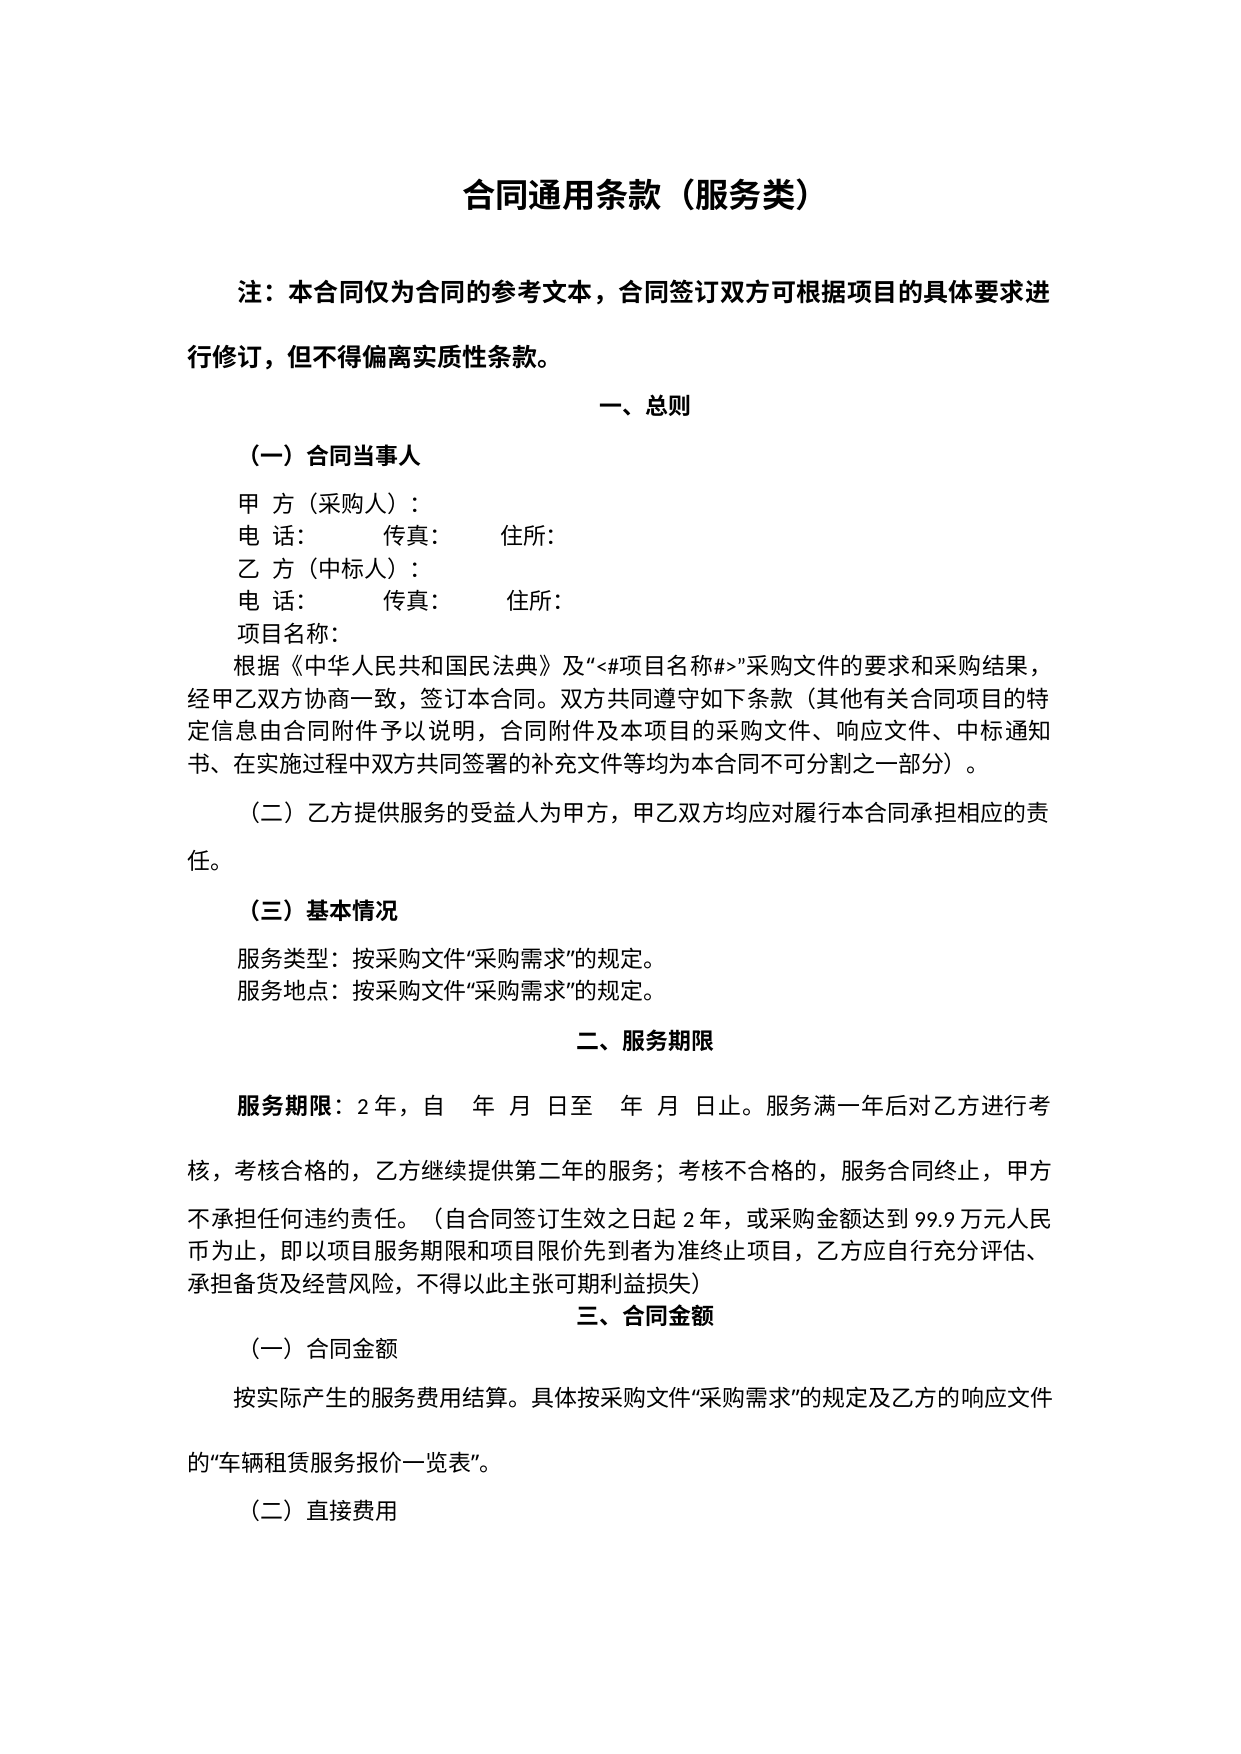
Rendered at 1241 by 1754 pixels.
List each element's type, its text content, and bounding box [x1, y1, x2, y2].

text 一、总则 [187, 389, 1053, 422]
text 根据《中华人民共和国民法典》及“<#项目名称#>”采购文件的要求和采购结果，经甲乙双方协商一致，签订本合同。双方共同遵守如下条款（其他有关合同项目的特定信息由合同附件予以说明，合同附件及本项目的采购文件、响应文件、中标通知书、在实施过程中双方共同签署的补充文件等均为本合同不可分割之一部分）。 [187, 649, 1053, 779]
text 甲 方（采购人）： [187, 487, 1053, 519]
text （三）基本情况 [187, 877, 1053, 942]
text 二、服务期限 [187, 1007, 1053, 1072]
text （二）直接费用 [187, 1494, 1053, 1527]
text （二）乙方提供服务的受益人为甲方，甲乙双方均应对履行本合同承担相应的责任。 [187, 779, 1053, 877]
text （一）合同当事人 [187, 422, 1053, 487]
text 服务类型：按采购文件“采购需求”的规定。 [187, 942, 1053, 974]
text 服务地点：按采购文件“采购需求”的规定。 [187, 974, 1053, 1007]
text 注：本合同仅为合同的参考文本，合同签订双方可根据项目的具体要求进行修订，但不得偏离实质性条款。 [187, 259, 1053, 389]
text 合同通用条款（服务类） [187, 162, 1053, 227]
text 按实际产生的服务费用结算。具体按采购文件“采购需求”的规定及乙方的响应文件的“车辆租赁服务报价一览表”。 [187, 1364, 1053, 1494]
text （一）合同金额 [187, 1332, 1053, 1364]
text 电 话： 传真： 住所： [187, 519, 1053, 552]
text 乙 方（中标人）： [187, 552, 1053, 584]
list 合同金额 [187, 1299, 1053, 1332]
text 电 话： 传真： 住所： [187, 584, 1053, 617]
text 服务期限：2年，自 年 月 日至 年 月 日止。服务满一年后对乙方进行考核，考核合格的，乙方继续提供第二年的服务；考核不合格的，服务合同终止，甲方不承担任何违约责任。（自合同签订生效之日起2年，或采购金额达到99.9万元人民币为止，即以项目服务期限和项目限价先到者为准终止项目，乙方应自行充分评估、承担备货及经营风险，不得以此主张可期利益损失） [187, 1072, 1053, 1299]
text 项目名称： [187, 617, 1053, 649]
